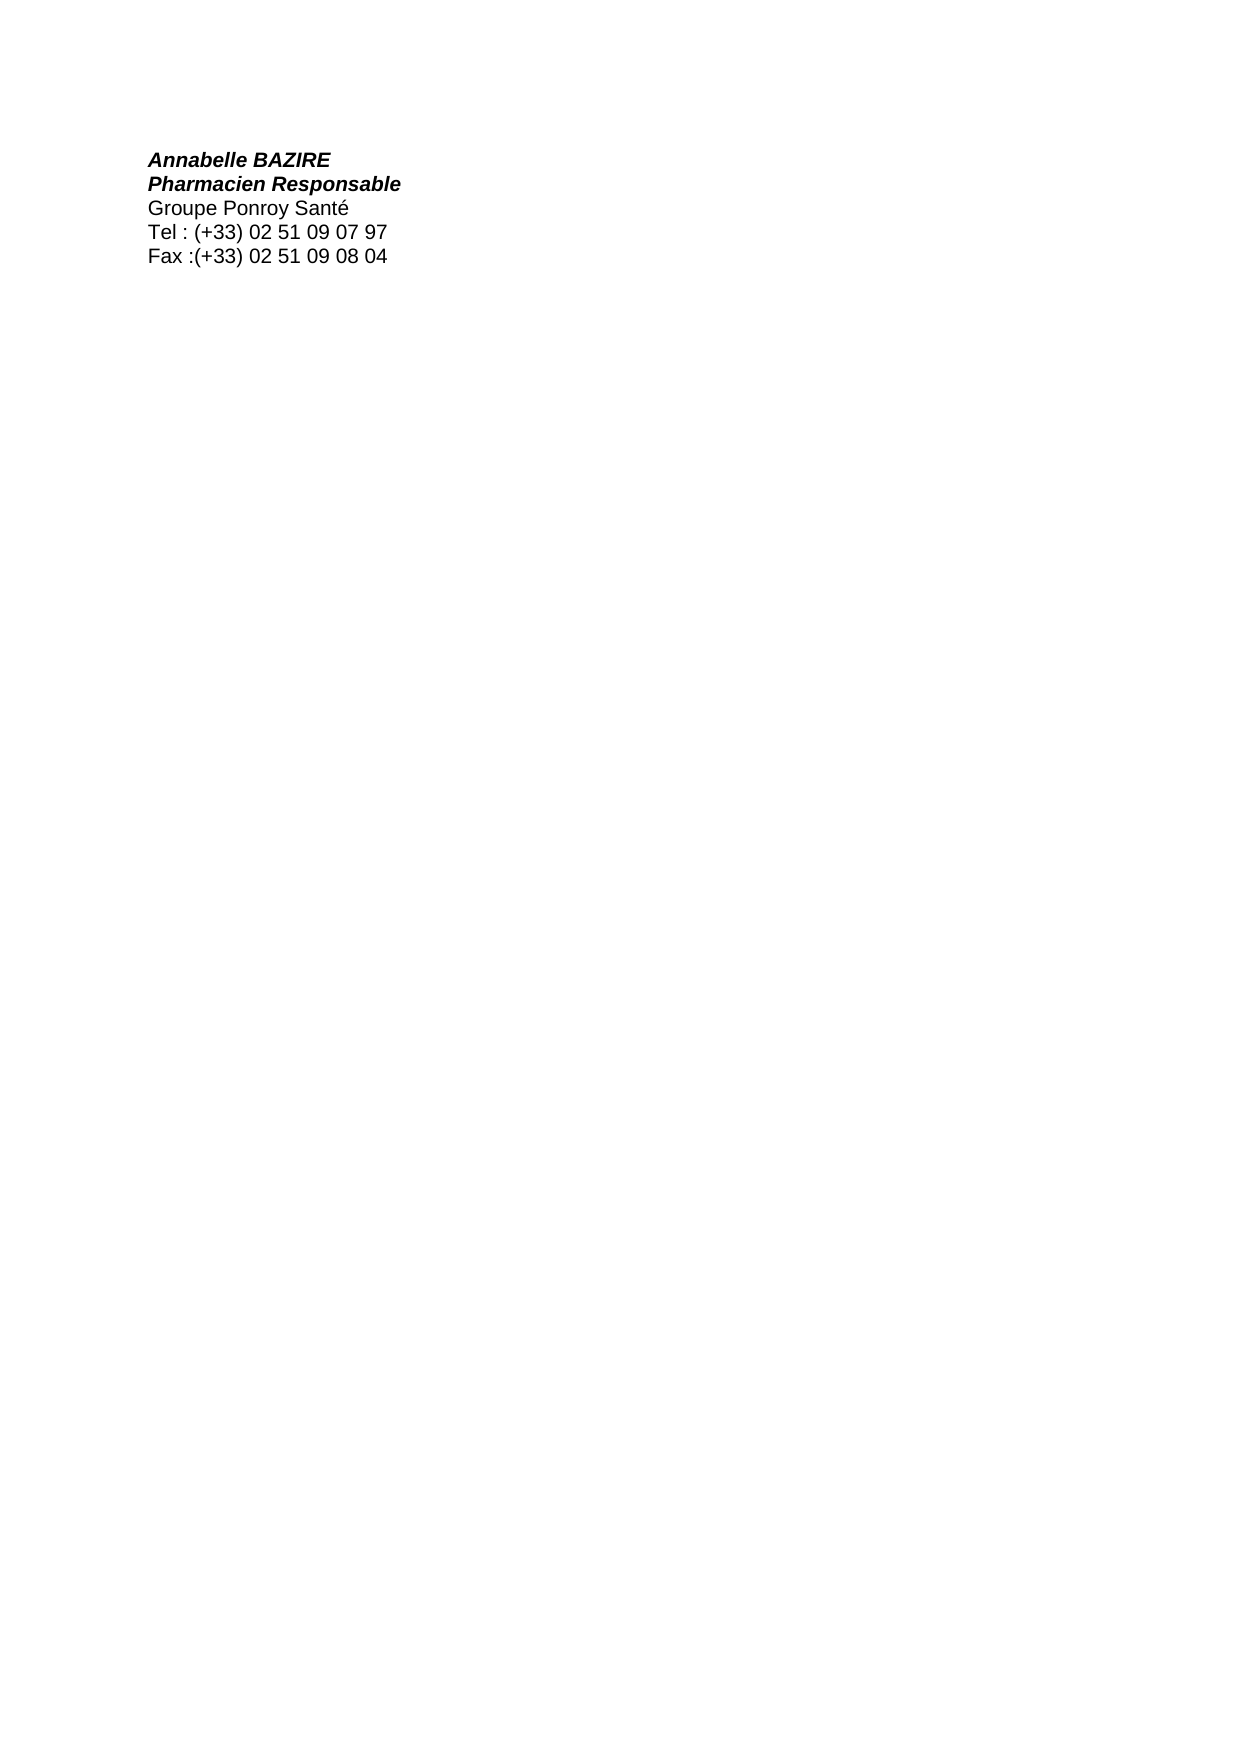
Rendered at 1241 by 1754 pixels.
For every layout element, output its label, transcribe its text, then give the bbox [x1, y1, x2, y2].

text Annabelle BAZIRE Pharmacien Responsable Groupe Ponroy Santé Tel : (+33) 02 51 09 07 97 Fax :(+33) 02 51 09 08 04 [148, 148, 1093, 267]
